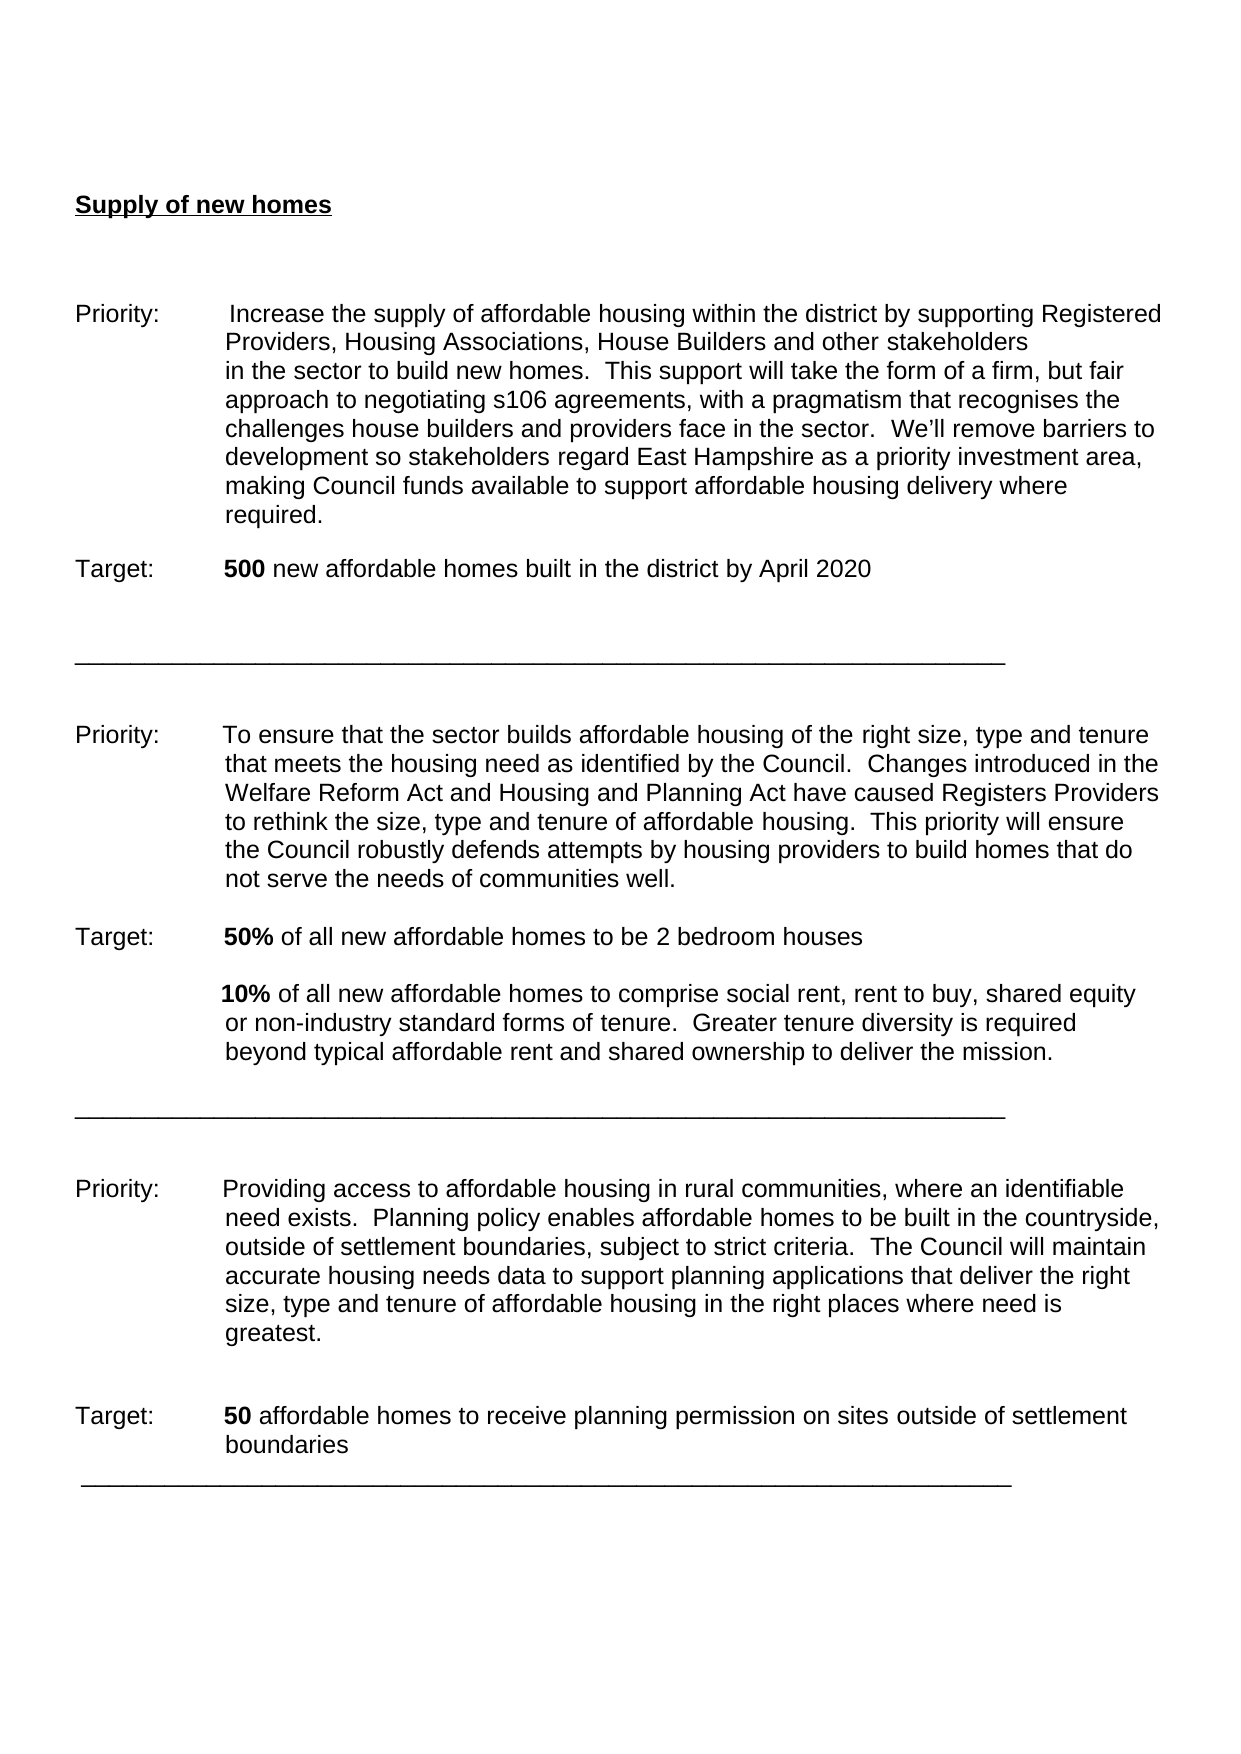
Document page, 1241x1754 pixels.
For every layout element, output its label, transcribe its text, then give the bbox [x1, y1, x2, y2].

text ___________________________________________________________________ [75, 637, 1165, 666]
text Priority: Increase the supply of affordable housing within the district by supporting Registered Providers, Housing Associations, House Builders and other stakeholders in the sector to build new homes. This support will take the form of a firm, but fair approach to negotiating s106 agreements, with a pragmatism that recognises the challenges house builders and providers face in the sector. We’ll remove barriers to development so stakeholders regard East Hampshire as a priority investment area, making Council funds available to support affordable housing delivery where required. [75, 299, 1165, 529]
text Supply of new homes [75, 190, 1165, 219]
text Target: 500 new affordable homes built in the district by April 2020 [75, 554, 1165, 583]
text Target: 50% of all new affordable homes to be 2 bedroom houses [75, 922, 1165, 951]
text ___________________________________________________________________ [75, 1091, 1165, 1120]
text 10% of all new affordable homes to comprise social rent, rent to buy, shared equity or non-industry standard forms of tenure. Greater tenure diversity is required beyond typical affordable rent and shared ownership to deliver the mission. [75, 979, 1165, 1066]
text Priority: Providing access to affordable housing in rural communities, where an identifiable need exists. Planning policy enables affordable homes to be built in the countryside, outside of settlement boundaries, subject to strict criteria. The Council will maintain accurate housing needs data to support planning applications that deliver the right size, type and tenure of affordable housing in the right places where need is greatest. [75, 1174, 1165, 1347]
text Priority: To ensure that the sector builds affordable housing of the right size, type and tenure that meets the housing need as identified by the Council. Changes introduced in the Welfare Reform Act and Housing and Planning Act have caused Registers Providers to rethink the size, type and tenure of affordable housing. This priority will ensure the Council robustly defends attempts by housing providers to build homes that do not serve the needs of communities well. [75, 721, 1165, 893]
text ___________________________________________________________________ [75, 1459, 1165, 1488]
text Target: 50 affordable homes to receive planning permission on sites outside of settlement boundaries [75, 1401, 1165, 1459]
